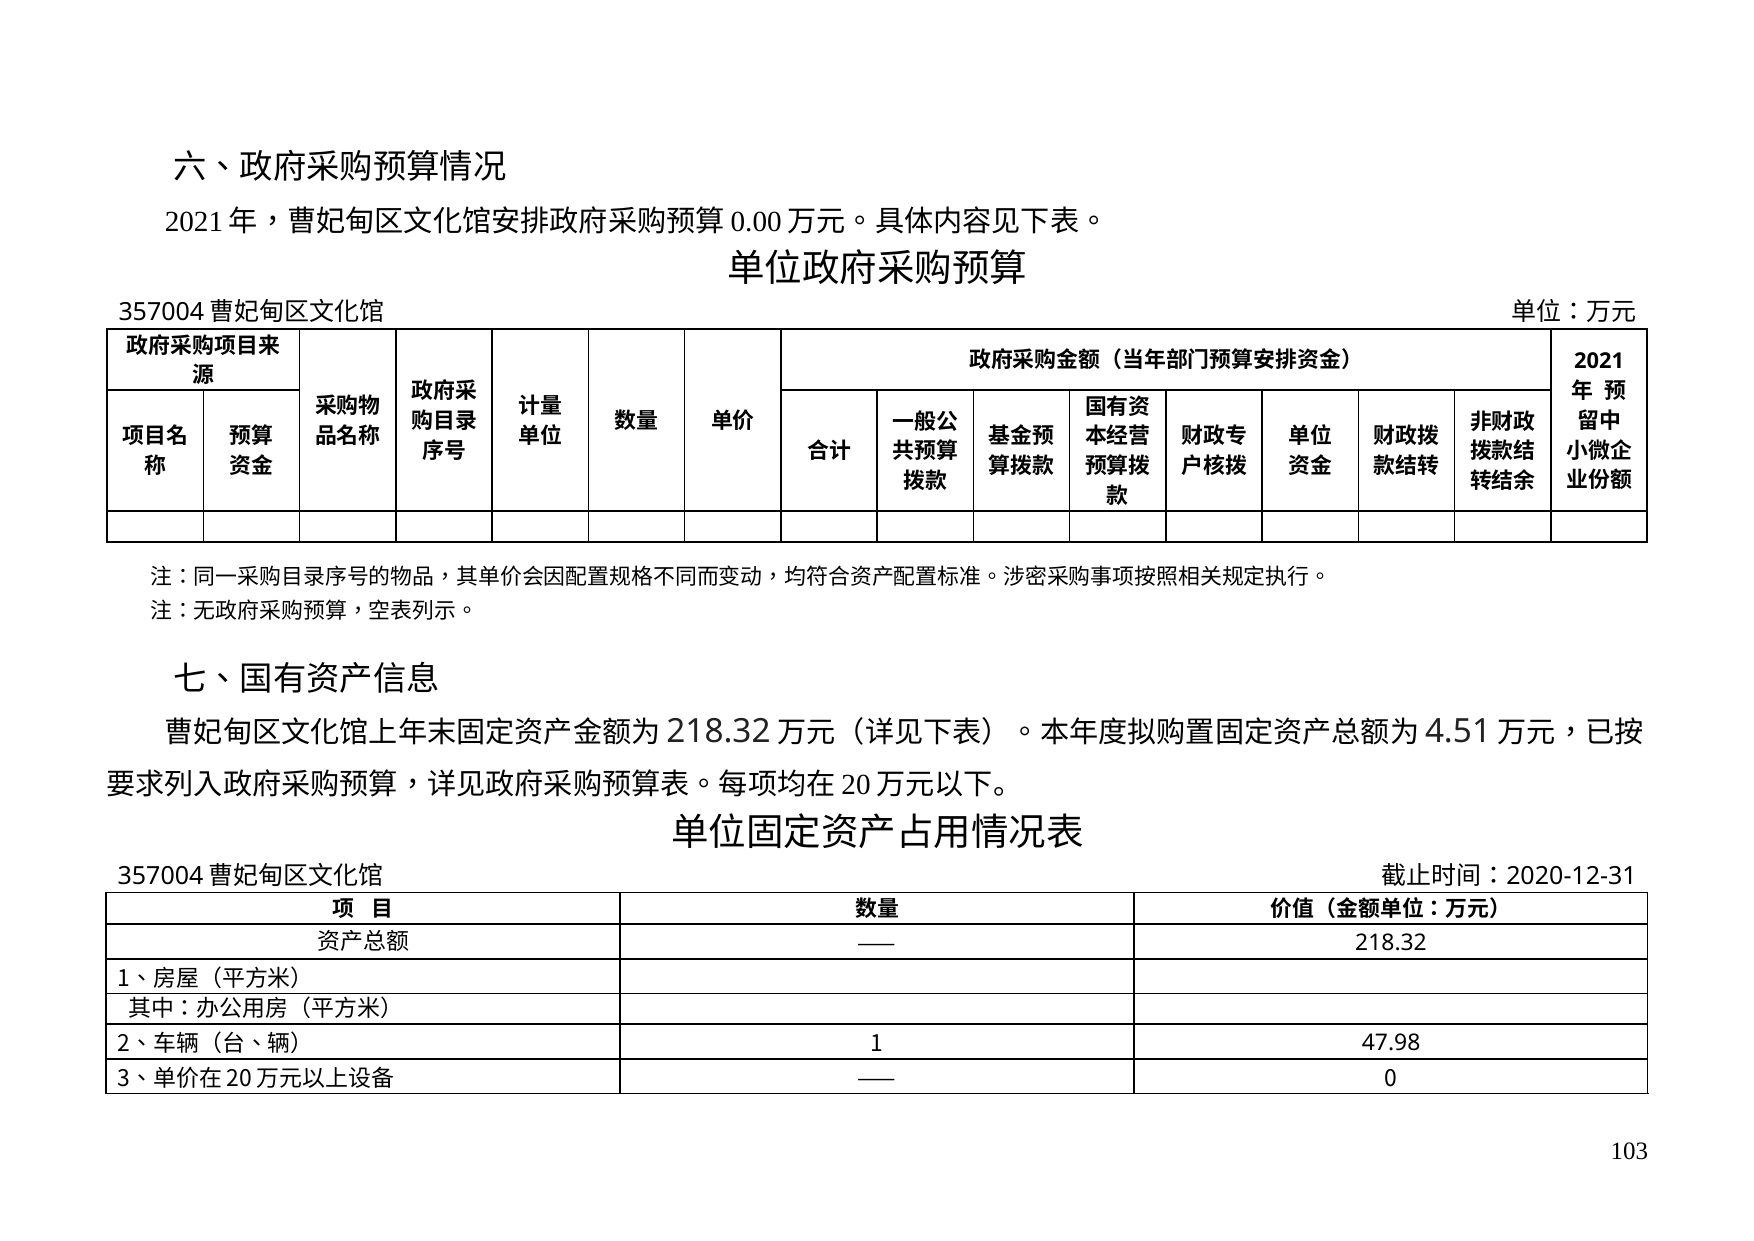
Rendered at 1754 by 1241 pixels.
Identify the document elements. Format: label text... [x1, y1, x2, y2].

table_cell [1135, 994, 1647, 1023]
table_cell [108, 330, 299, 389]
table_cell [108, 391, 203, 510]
text 单位固定资产占用情况表 [106, 805, 1648, 856]
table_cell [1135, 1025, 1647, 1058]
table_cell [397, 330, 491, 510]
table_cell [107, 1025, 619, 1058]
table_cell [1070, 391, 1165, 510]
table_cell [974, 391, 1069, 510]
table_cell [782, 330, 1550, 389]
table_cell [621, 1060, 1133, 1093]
text 注：同一采购目录序号的物品，其单价会因配置规格不同而变动，均符合资产配置标准。涉密采购事项按照相关规定执行。 [106, 543, 1648, 595]
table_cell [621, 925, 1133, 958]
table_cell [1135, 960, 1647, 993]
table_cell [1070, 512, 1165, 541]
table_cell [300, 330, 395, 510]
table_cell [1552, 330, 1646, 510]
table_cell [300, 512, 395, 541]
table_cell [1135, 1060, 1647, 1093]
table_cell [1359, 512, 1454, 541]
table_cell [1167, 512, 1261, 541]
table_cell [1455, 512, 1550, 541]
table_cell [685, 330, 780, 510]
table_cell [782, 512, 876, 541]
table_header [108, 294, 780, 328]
text 六、政府采购预算情况 [106, 143, 1648, 188]
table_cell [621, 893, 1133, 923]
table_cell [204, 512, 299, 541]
text 2021年，曹妃甸区文化馆安排政府采购预算0.00万元。具体内容见下表。 [106, 189, 1648, 241]
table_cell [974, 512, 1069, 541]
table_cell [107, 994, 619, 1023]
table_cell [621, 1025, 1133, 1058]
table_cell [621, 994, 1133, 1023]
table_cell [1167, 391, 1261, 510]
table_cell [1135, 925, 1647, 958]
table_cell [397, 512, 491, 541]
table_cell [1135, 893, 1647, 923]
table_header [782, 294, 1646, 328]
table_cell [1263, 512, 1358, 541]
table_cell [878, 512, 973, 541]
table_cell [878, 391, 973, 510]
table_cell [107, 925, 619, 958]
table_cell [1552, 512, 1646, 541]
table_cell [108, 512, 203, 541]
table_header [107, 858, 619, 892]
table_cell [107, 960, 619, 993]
text 七、国有资产信息 [106, 654, 1648, 700]
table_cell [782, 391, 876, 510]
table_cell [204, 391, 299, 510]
text 曹妃甸区文化馆上年末固定资产金额为218.32万元（详见下表）。本年度拟购置固定资产总额为4.51万元，已按要求列入政府采购预算，详见政府采购预算表。每项均在20万元以下。 [106, 701, 1648, 805]
text 注：无政府采购预算，空表列示。 [106, 595, 1648, 625]
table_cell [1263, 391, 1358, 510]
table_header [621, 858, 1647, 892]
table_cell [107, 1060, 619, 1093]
text 单位政府采购预算 [106, 241, 1648, 292]
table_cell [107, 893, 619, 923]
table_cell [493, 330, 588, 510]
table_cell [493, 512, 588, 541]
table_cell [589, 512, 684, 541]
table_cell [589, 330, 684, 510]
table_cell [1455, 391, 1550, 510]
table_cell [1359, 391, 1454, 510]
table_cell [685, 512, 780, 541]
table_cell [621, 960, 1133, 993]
